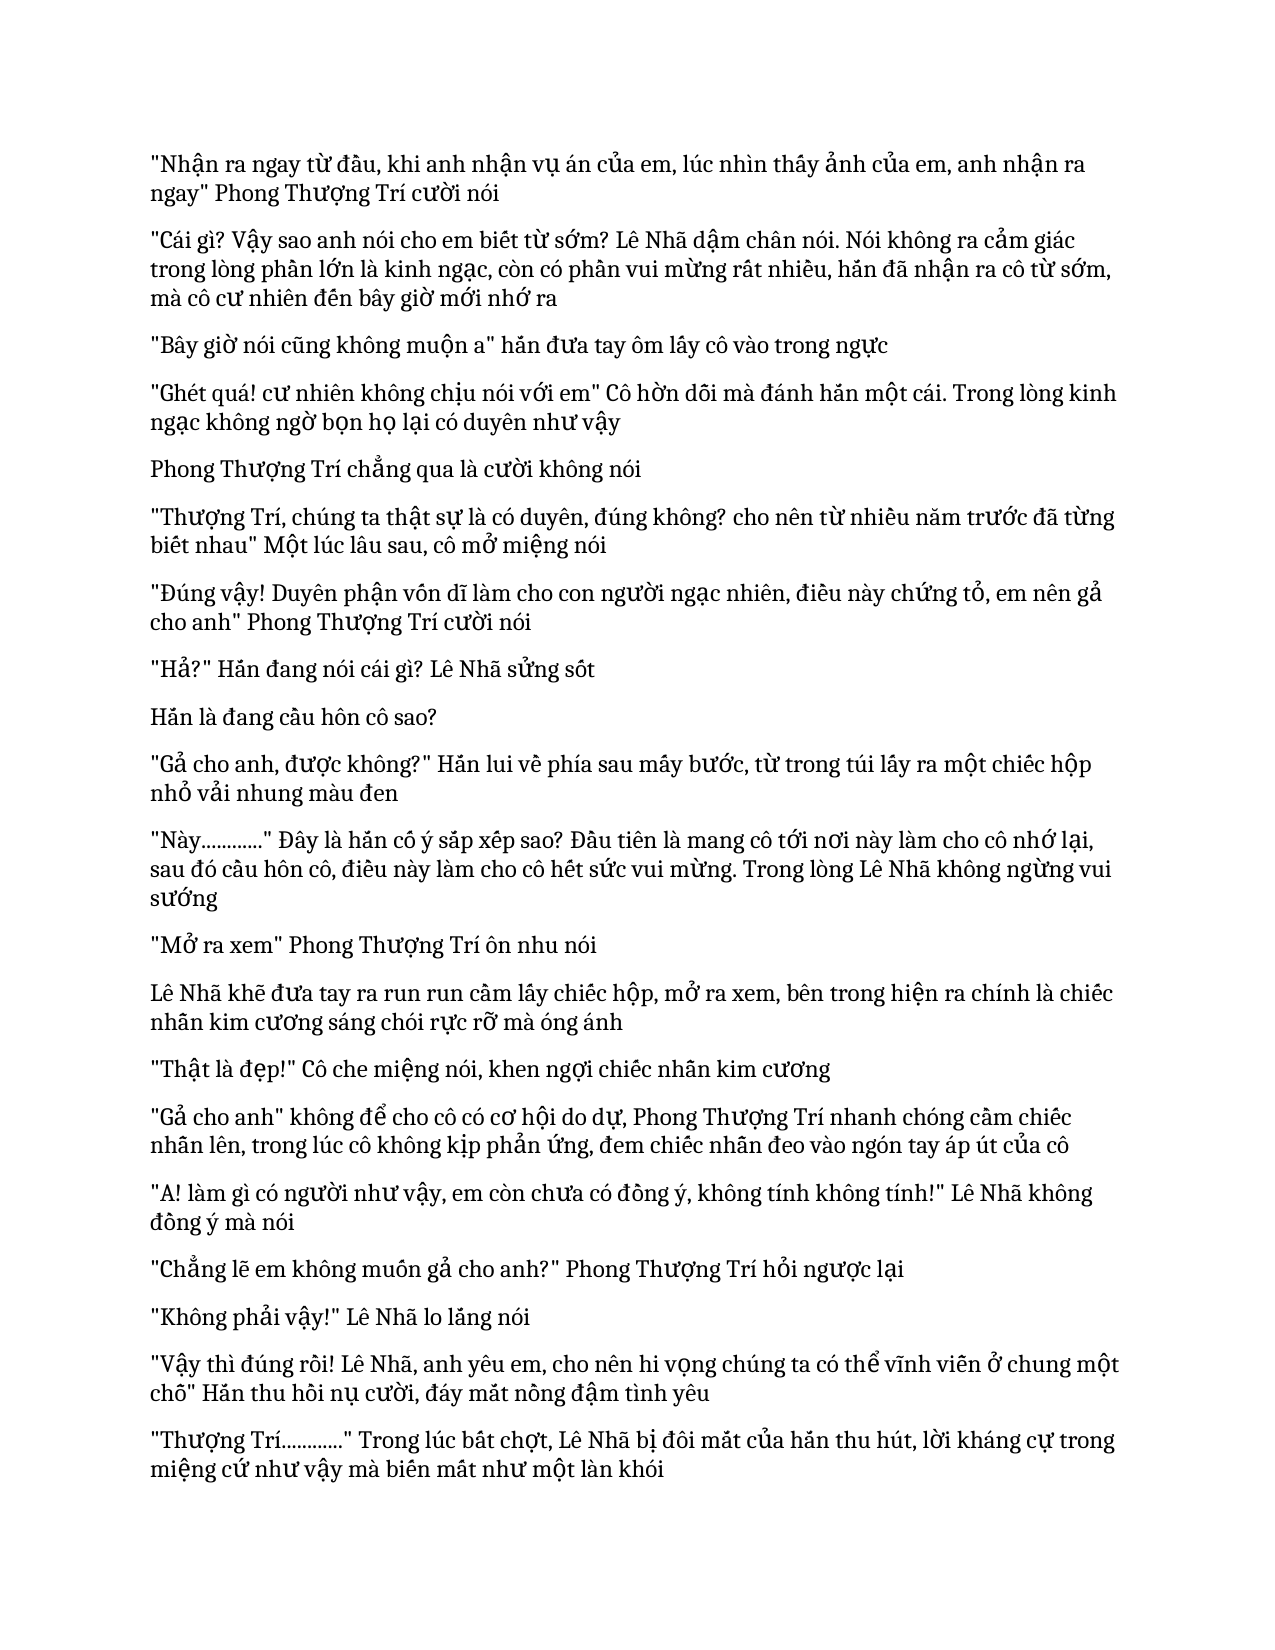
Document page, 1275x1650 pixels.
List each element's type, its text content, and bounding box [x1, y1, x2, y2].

text "Ghét quá! cư nhiên không chịu nói với em" Cô hờn dỗi mà đánh hắn một cái. Trong lòng kinh ngạc không ngờ bọn họ lại có duyên như vậy [150, 379, 1125, 436]
text "Bây giờ nói cũng không muộn a" hắn đưa tay ôm lấy cô vào trong ngực [150, 331, 1125, 360]
text "Mở ra xem" Phong Thượng Trí ôn nhu nói [150, 931, 1125, 960]
text "Không phải vậy!" Lê Nhã lo lắng nói [150, 1302, 1125, 1331]
text "Gả cho anh" không để cho cô có cơ hội do dự, Phong Thượng Trí nhanh chóng cầm chiếc nhẫn lên, trong lúc cô không kịp phản ứng, đem chiếc nhẫn đeo vào ngón tay áp út của cô [150, 1102, 1125, 1160]
text "A! làm gì có người như vậy, em còn chưa có đồng ý, không tính không tính!" Lê Nhã không đồng ý mà nói [150, 1179, 1125, 1236]
text "Thượng Trí, chúng ta thật sự là có duyên, đúng không? cho nên từ nhiều năm trước đã từng biết nhau" Một lúc lâu sau, cô mở miệng nói [150, 502, 1125, 560]
text "Gả cho anh, được không?" Hắn lui về phía sau mấy bước, từ trong túi lấy ra một chiếc hộp nhỏ vải nhung màu đen [150, 750, 1125, 807]
text "Chẳng lẽ em không muốn gả cho anh?" Phong Thượng Trí hỏi ngược lại [150, 1255, 1125, 1284]
text Lê Nhã khẽ đưa tay ra run run cầm lấy chiếc hộp, mở ra xem, bên trong hiện ra chính là chiếc nhẫn kim cương sáng chói rực rỡ mà óng ánh [150, 979, 1125, 1036]
text "Hả?" Hắn đang nói cái gì? Lê Nhã sửng sốt [150, 655, 1125, 684]
text "Cái gì? Vậy sao anh nói cho em biết từ sớm? Lê Nhã dậm chân nói. Nói không ra cảm giác trong lòng phần lớn là kinh ngạc, còn có phần vui mừng rất nhiều, hắn đã nhận ra cô từ sớm, mà cô cư nhiên đến bây giờ mới nhớ ra [150, 226, 1125, 312]
text Phong Thượng Trí chẳng qua là cười không nói [150, 455, 1125, 484]
text "Thật là đẹp!" Cô che miệng nói, khen ngợi chiếc nhẫn kim cương [150, 1055, 1125, 1084]
text Hắn là đang cầu hôn cô sao? [150, 702, 1125, 731]
text "Nhận ra ngay từ đầu, khi anh nhận vụ án của em, lúc nhìn thấy ảnh của em, anh nhận ra ngay" Phong Thượng Trí cười nói [150, 150, 1125, 207]
text "Đúng vậy! Duyên phận vốn dĩ làm cho con người ngạc nhiên, điều này chứng tỏ, em nên gả cho anh" Phong Thượng Trí cười nói [150, 579, 1125, 636]
text "Thượng Trí............" Trong lúc bất chợt, Lê Nhã bị đôi mắt của hắn thu hút, lời kháng cự trong miệng cứ như vậy mà biến mất như một làn khói [150, 1426, 1125, 1484]
text "Vậy thì đúng rồi! Lê Nhã, anh yêu em, cho nên hi vọng chúng ta có thể vĩnh viễn ở chung một chỗ" Hắn thu hồi nụ cười, đáy mắt nồng đậm tình yêu [150, 1350, 1125, 1407]
text "Này............" Đây là hắn cố ý sắp xếp sao? Đầu tiên là mang cô tới nơi này làm cho cô nhớ lại, sau đó cầu hôn cô, điều này làm cho cô hết sức vui mừng. Trong lòng Lê Nhã không ngừng vui sướng [150, 826, 1125, 912]
